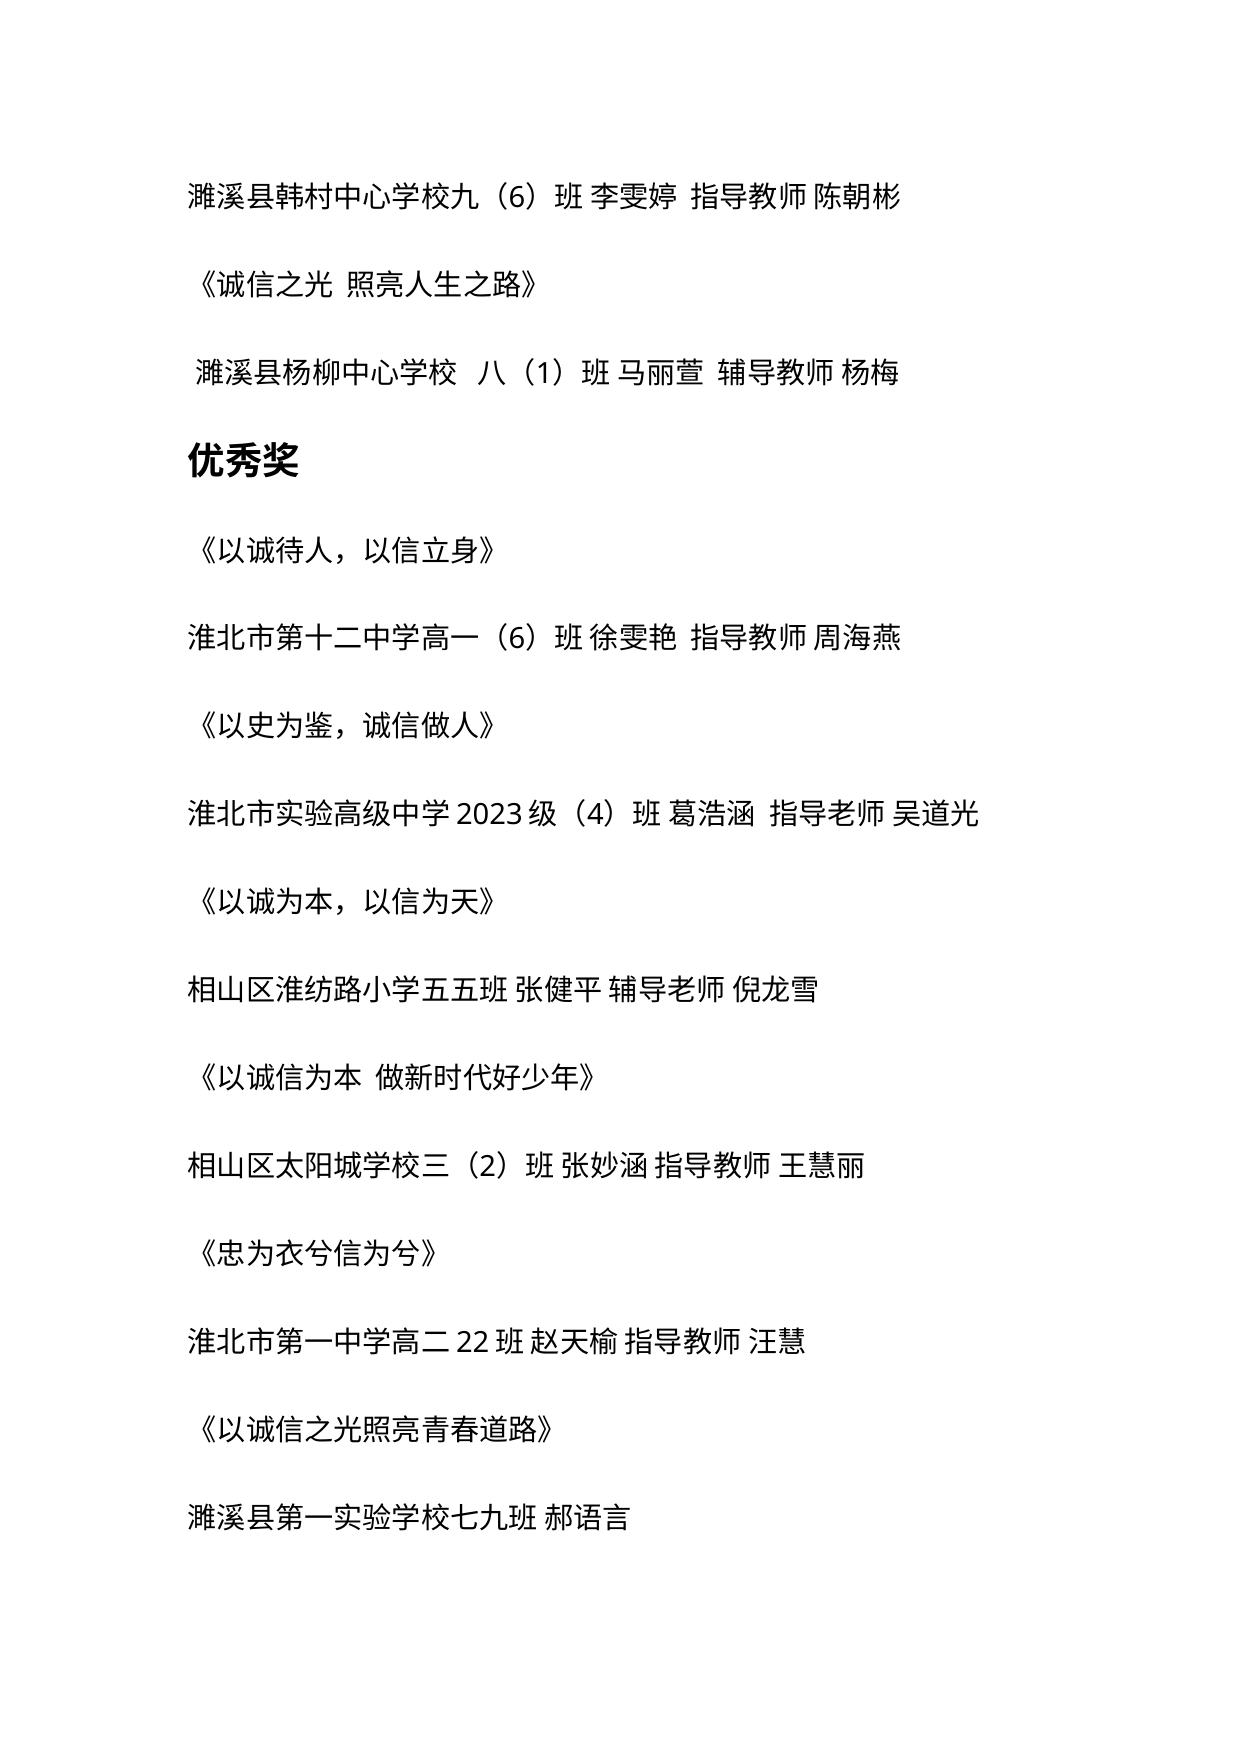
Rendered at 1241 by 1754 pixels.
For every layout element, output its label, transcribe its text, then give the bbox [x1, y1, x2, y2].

text 淮北市第十二中学高一（6）班 徐雯艳 指导教师 周海燕 [187, 604, 1053, 669]
text 濉溪县杨柳中心学校 八（1）班 马丽萱 辅导教师 杨梅 [187, 338, 1053, 403]
text 淮北市实验高级中学2023级（4）班 葛浩涵 指导老师 吴道光 [187, 779, 1053, 844]
text 濉溪县第一实验学校七九班 郝语言 [187, 1483, 1053, 1548]
text 《以诚信为本 做新时代好少年》 [187, 1043, 1053, 1108]
text 《以诚为本，以信为天》 [187, 868, 1053, 933]
text 相山区太阳城学校三（2）班 张妙涵 指导教师 王慧丽 [187, 1131, 1053, 1196]
text 优秀奖 [187, 426, 1053, 491]
text 《诚信之光 照亮人生之路》 [187, 250, 1053, 315]
text 濉溪县韩村中心学校九（6）班 李雯婷 指导教师 陈朝彬 [187, 162, 1053, 227]
text 《以史为鉴，诚信做人》 [187, 692, 1053, 757]
text 《忠为衣兮信为兮》 [187, 1219, 1053, 1284]
text 《以诚信之光照亮青春道路》 [187, 1395, 1053, 1460]
text 《以诚待人，以信立身》 [187, 516, 1053, 581]
text 相山区淮纺路小学五五班 张健平 辅导老师 倪龙雪 [187, 956, 1053, 1021]
text 淮北市第一中学高二22班 赵天榆 指导教师 汪慧 [187, 1307, 1053, 1372]
